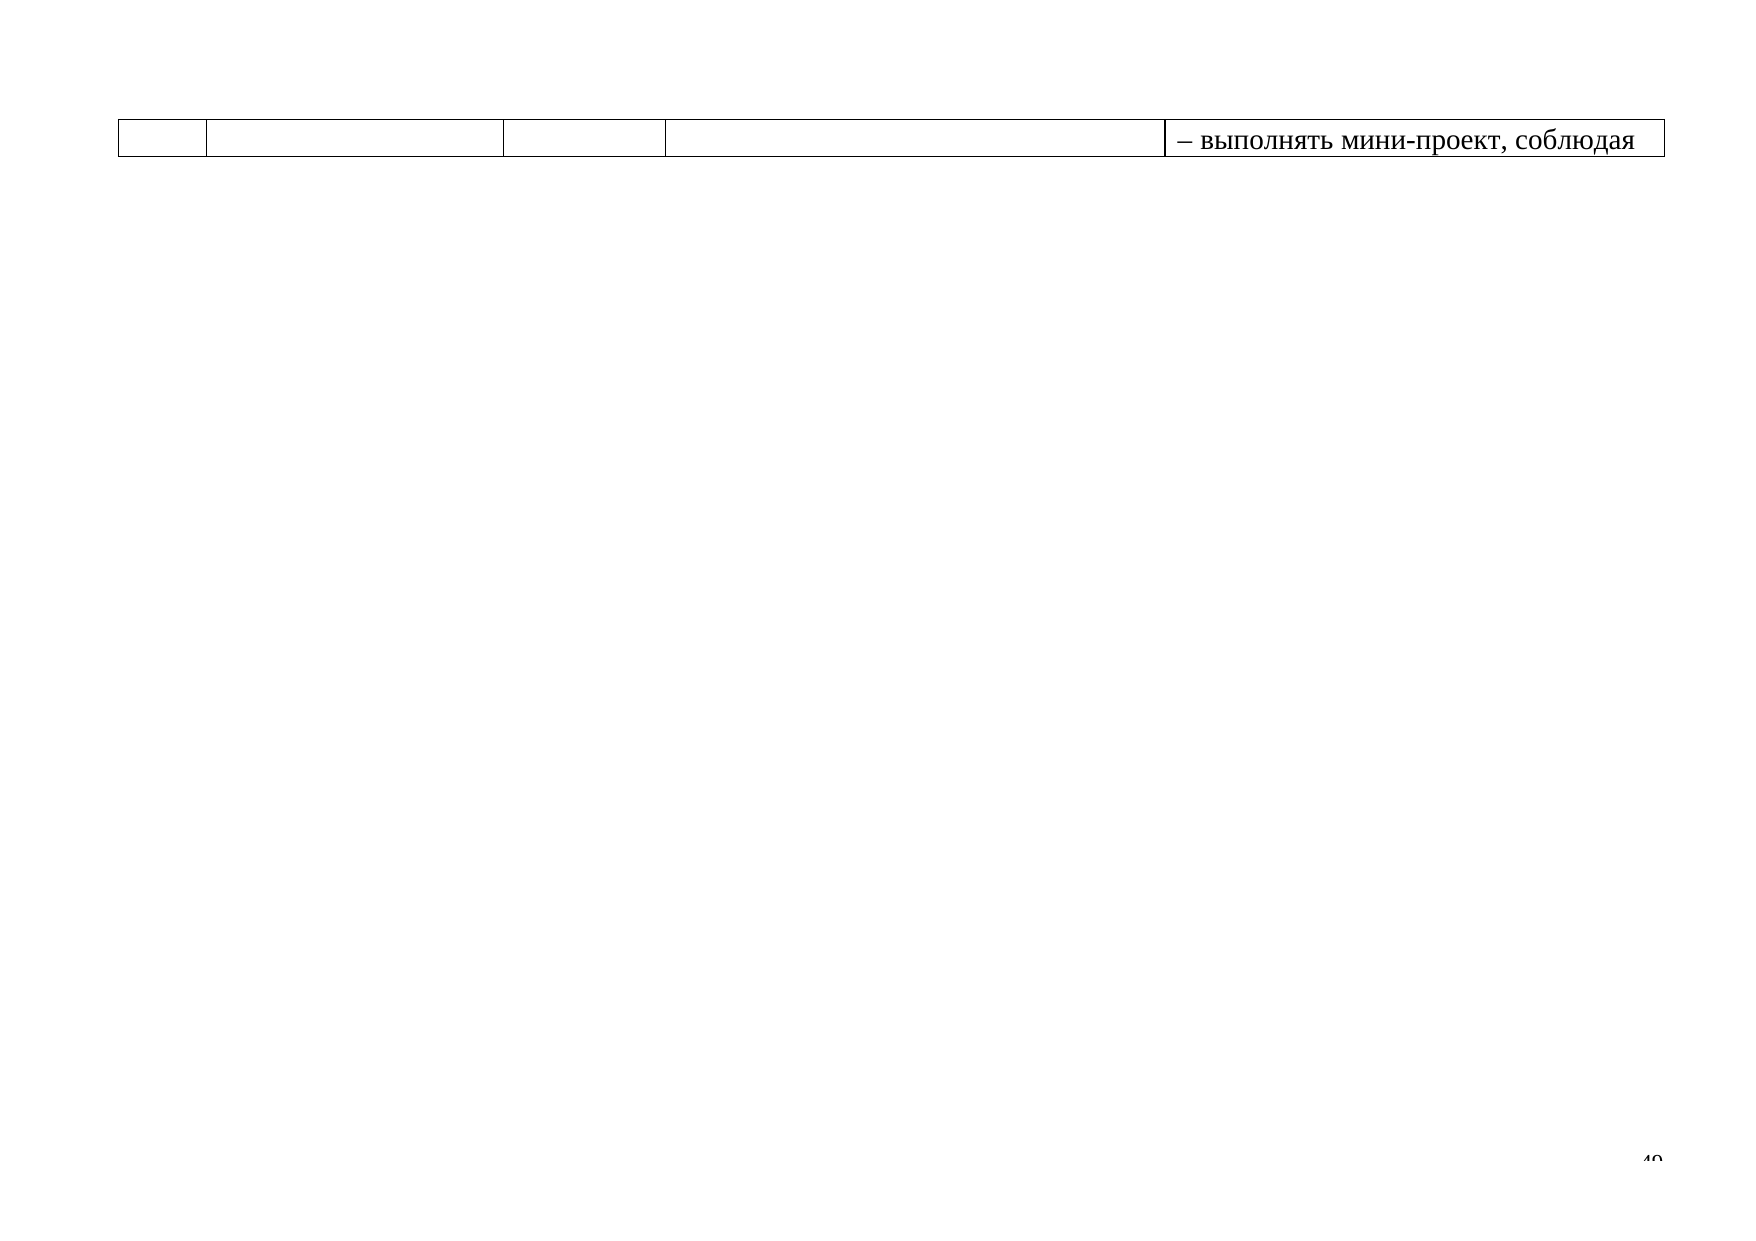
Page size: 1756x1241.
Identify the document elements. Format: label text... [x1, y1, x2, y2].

table_cell 1.3 [119, 120, 206, 156]
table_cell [207, 120, 503, 156]
table_cell 2 [504, 120, 665, 156]
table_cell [666, 120, 1164, 156]
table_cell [1166, 120, 1664, 156]
